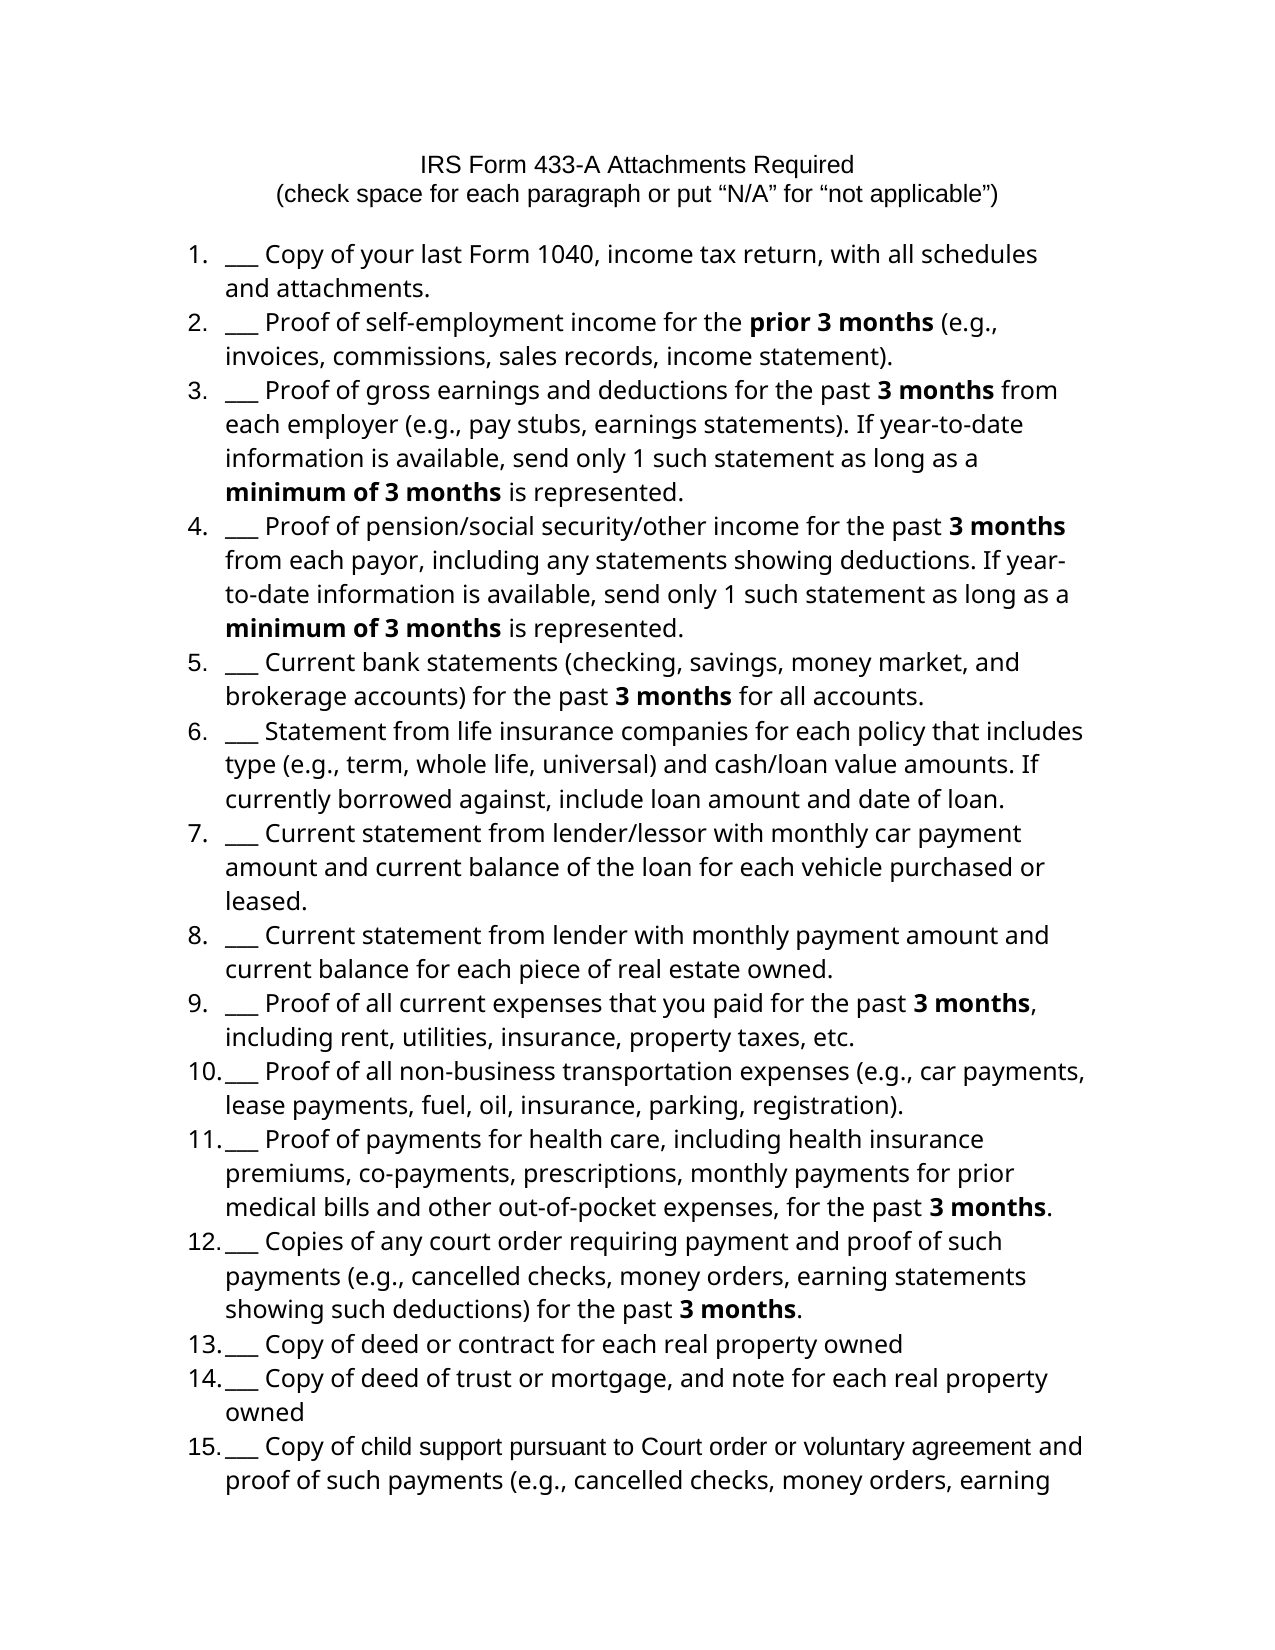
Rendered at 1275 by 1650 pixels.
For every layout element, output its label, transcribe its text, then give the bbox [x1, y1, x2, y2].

list ___ Proof of gross earnings and deductions for the past 3 months from each employer (e.g., pay stubs, earnings statements). If year-to-date information is available, send only 1 such statement as long as a minimum of 3 months is represented. [187, 372, 1087, 509]
list ___ Proof of self-employment income for the prior 3 months (e.g., invoices, commissions, sales records, income statement). [187, 304, 1087, 372]
list ___ Current bank statements (checking, savings, money market, and brokerage accounts) for the past 3 months for all accounts. [187, 645, 1087, 713]
list ___ Copy of deed or contract for each real property owned [187, 1326, 1087, 1360]
list ___ Copy of deed of trust or mortgage, and note for each real property owned [187, 1360, 1087, 1428]
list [187, 1428, 1087, 1497]
text IRS Form 433-A Attachments Required [187, 150, 1087, 179]
list ___ Copy of your last Form 1040, income tax return, with all schedules and attachments. [187, 236, 1087, 304]
list ___ Statement from life insurance companies for each policy that includes type (e.g., term, whole life, universal) and cash/loan value amounts. If currently borrowed against, include loan amount and date of loan. [187, 713, 1087, 815]
list ___ Copies of any court order requiring payment and proof of such payments (e.g., cancelled checks, money orders, earning statements showing such deductions) for the past 3 months. [187, 1224, 1087, 1326]
list ___ Proof of payments for health care, including health insurance premiums, co-payments, prescriptions, monthly payments for prior medical bills and other out-of-pocket expenses, for the past 3 months. [187, 1122, 1087, 1224]
list ___ Current statement from lender with monthly payment amount and current balance for each piece of real estate owned. [187, 917, 1087, 986]
list ___ Current statement from lender/lessor with monthly car payment amount and current balance of the loan for each vehicle purchased or leased. [187, 815, 1087, 917]
list ___ Proof of all non-business transportation expenses (e.g., car payments, lease payments, fuel, oil, insurance, parking, registration). [187, 1054, 1087, 1122]
list ___ Proof of pension/social security/other income for the past 3 months from each payor, including any statements showing deductions. If year-to-date information is available, send only 1 such statement as long as a minimum of 3 months is represented. [187, 509, 1087, 645]
list ___ Proof of all current expenses that you paid for the past 3 months, including rent, utilities, insurance, property taxes, etc. [187, 986, 1087, 1054]
text (check space for each paragraph or put “N/A” for “not applicable”) [187, 179, 1087, 207]
